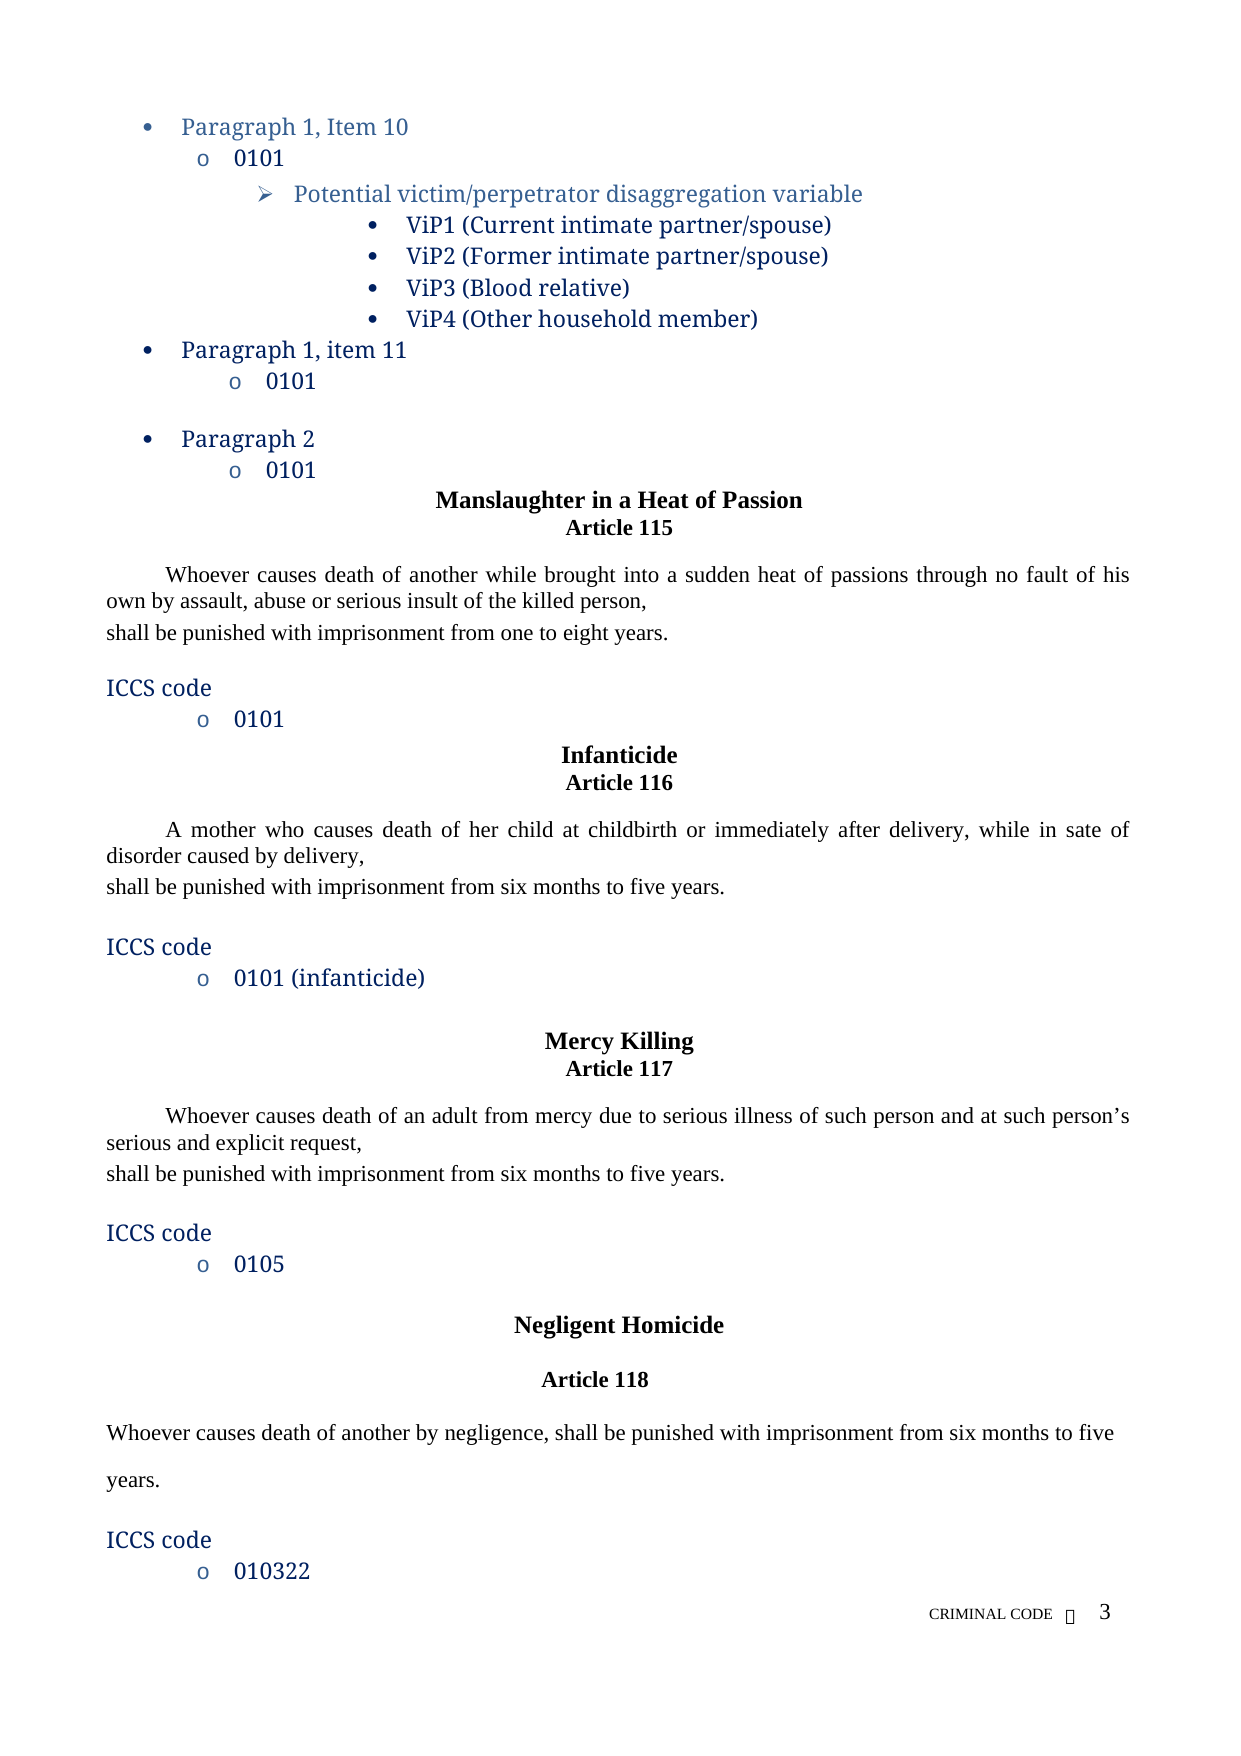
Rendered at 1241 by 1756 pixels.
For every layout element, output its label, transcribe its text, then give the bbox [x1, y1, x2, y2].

text ICCS code [106, 1217, 1132, 1248]
list 0101 [196, 142, 1132, 173]
text shall be punished with imprisonment from six months to five years. [106, 1160, 1132, 1186]
text shall be punished with imprisonment from six months to five years. [106, 873, 1132, 900]
text Negligent Homicide [106, 1310, 1132, 1339]
list 0101 [196, 703, 1132, 734]
text Whoever causes death of another while brought into a sudden heat of passions through no fault of his own by assault, abuse or serious insult of the killed person, [106, 561, 1132, 614]
text ICCS code [106, 931, 1132, 962]
text ICCS code [106, 1524, 1132, 1555]
list 0101 [228, 454, 1132, 486]
list ViP3 (Blood relative) [369, 271, 1132, 303]
text Article 115 [106, 514, 1132, 541]
text Whoever causes death of another by negligence, shall be punished with imprisonment from six months to five years. [106, 1399, 1132, 1493]
list Potential victim/perpetrator disaggregation variable [256, 178, 1132, 209]
text shall be punished with imprisonment from one to eight years. [106, 619, 1132, 645]
text Article 118 [106, 1345, 1132, 1392]
list Paragraph 1, item 11 [144, 334, 1132, 365]
list ViP2 (Former intimate partner/spouse) [369, 240, 1132, 271]
list Paragraph 2 [144, 423, 1132, 454]
text Mercy Killing [106, 1026, 1132, 1055]
text A mother who causes death of her child at childbirth or immediately after delivery, while in sate of disorder caused by delivery, [106, 816, 1132, 869]
list 0101 [228, 365, 1132, 397]
list 0105 [196, 1248, 1132, 1279]
list ViP1 (Current intimate partner/spouse) [369, 209, 1132, 240]
text Manslaughter in a Heat of Passion [106, 486, 1132, 514]
text Article 117 [106, 1055, 1132, 1081]
text ICCS code [106, 671, 1132, 703]
list ViP4 (Other household member) [369, 303, 1132, 334]
list Paragraph 1, Item 10 [144, 110, 1132, 142]
text Infanticide [106, 740, 1132, 769]
list 010322 [196, 1555, 1132, 1587]
text Whoever causes death of an adult from mercy due to serious illness of such person and at such person’s serious and explicit request, [106, 1102, 1132, 1155]
list 0101 (infanticide) [196, 962, 1132, 994]
text Article 116 [106, 769, 1132, 795]
